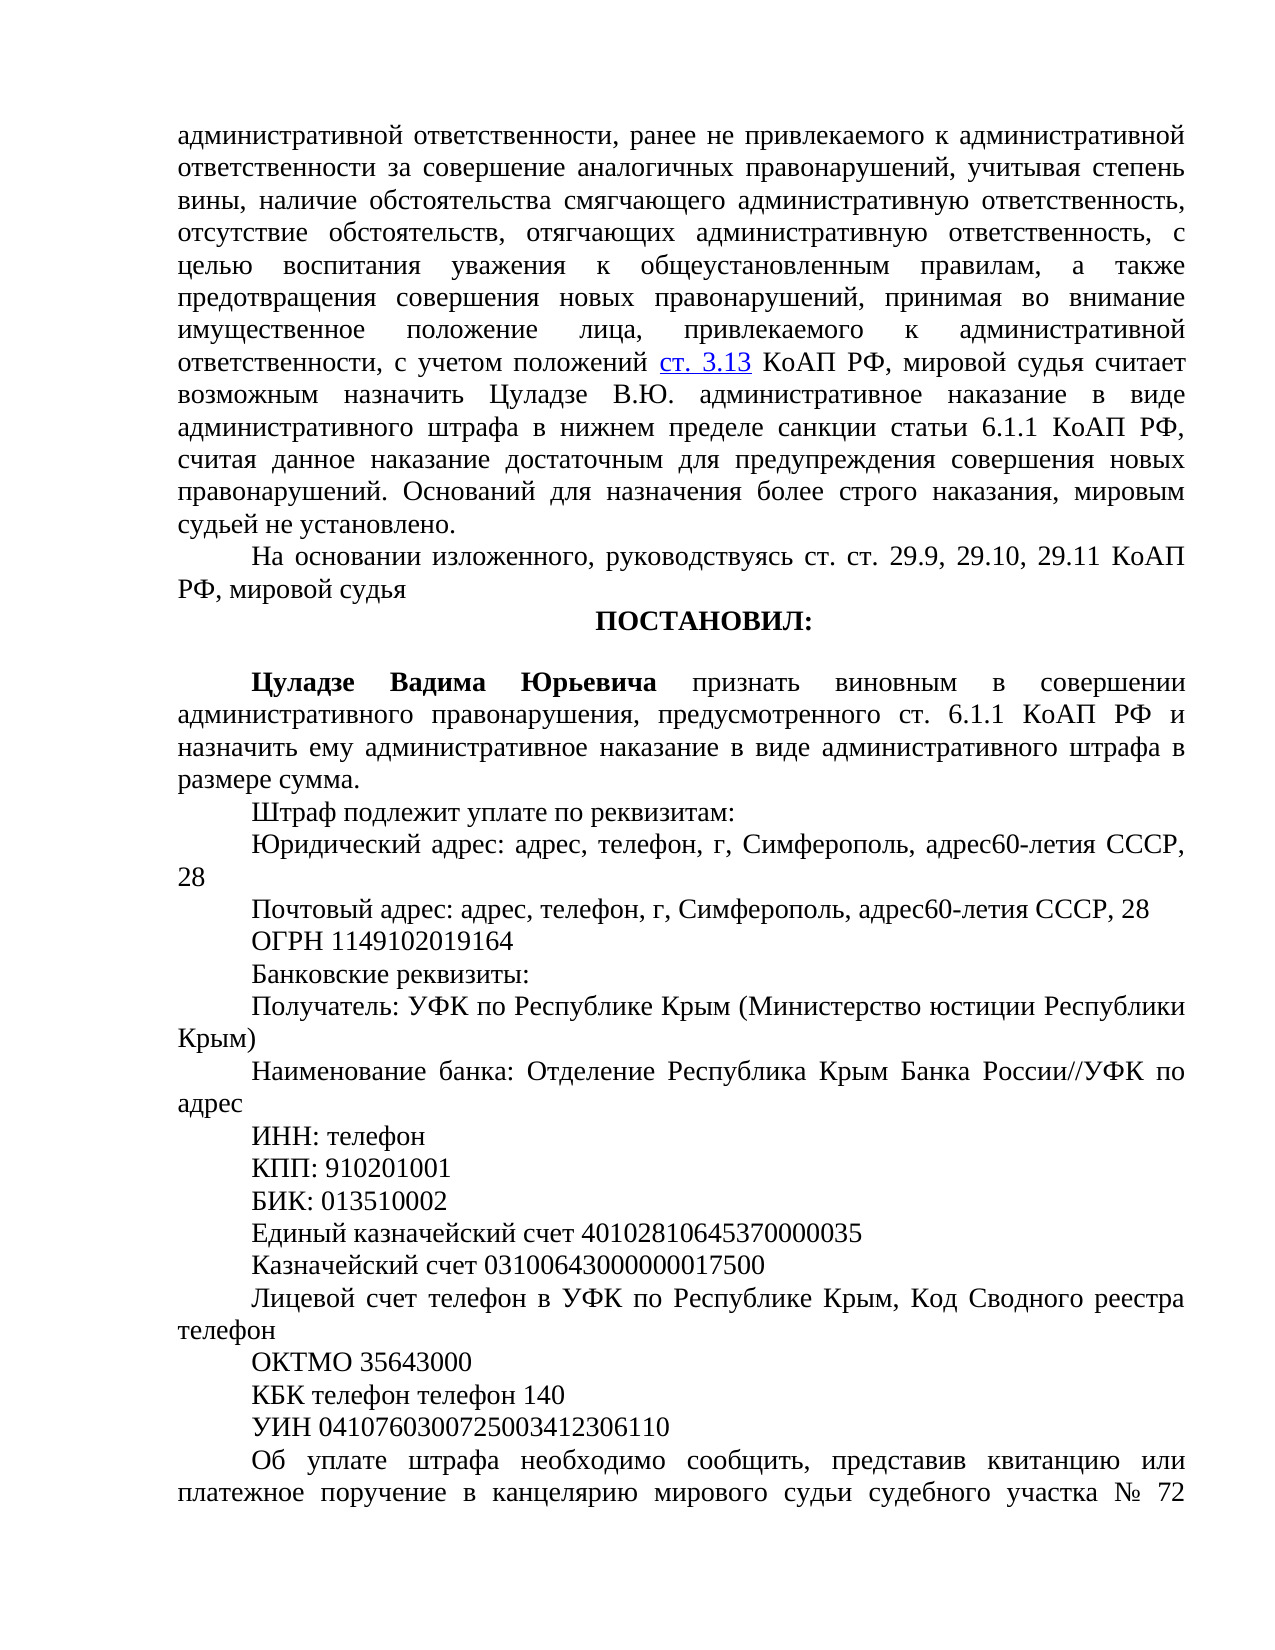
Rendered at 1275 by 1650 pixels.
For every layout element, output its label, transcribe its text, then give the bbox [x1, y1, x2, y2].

text ИНН: телефон [177, 1119, 1186, 1151]
text КПП: 910201001 [177, 1151, 1186, 1183]
text БИК: 013510002 [177, 1183, 1186, 1216]
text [177, 118, 1186, 539]
text ПОСТАНОВИЛ: [177, 604, 1186, 636]
text ОКТМО 35643000 [177, 1346, 1186, 1378]
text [177, 1443, 1186, 1507]
text УИН 0410760300725003412306110 [177, 1410, 1186, 1443]
text Лицевой счет телефон в УФК по Республике Крым, Код Сводного реестра телефон [177, 1281, 1186, 1346]
text Получатель: УФК по Республике Крым (Министерство юстиции Республики Крым) [177, 989, 1186, 1054]
text Наименование банка: Отделение Республика Крым Банка России//УФК по адрес [177, 1054, 1186, 1119]
text Штраф подлежит уплате по реквизитам: [177, 795, 1186, 827]
text На основании изложенного, руководствуясь ст. ст. 29.9, 29.10, 29.11 КоАП РФ, мировой судья [177, 539, 1186, 604]
text Почтовый адрес: адрес, телефон, г, Симферополь, адрес60-летия СССР, 28 [177, 892, 1186, 924]
text КБК телефон телефон 140 [177, 1378, 1186, 1410]
text Казначейский счет 03100643000000017500 [177, 1248, 1186, 1281]
text ОГРН 1149102019164 [177, 924, 1186, 957]
text Единый казначейский счет 40102810645370000035 [177, 1216, 1186, 1248]
text Цуладзе Вадима Юрьевича признать виновным в совершении административного правонарушения, предусмотренного ст. 6.1.1 КоАП РФ и назначить ему административное наказание в виде административного штрафа в размере сумма. [177, 665, 1186, 795]
text Юридический адрес: адрес, телефон, г, Симферополь, адрес60-летия СССР, 28 [177, 827, 1186, 892]
text Банковские реквизиты: [177, 957, 1186, 989]
